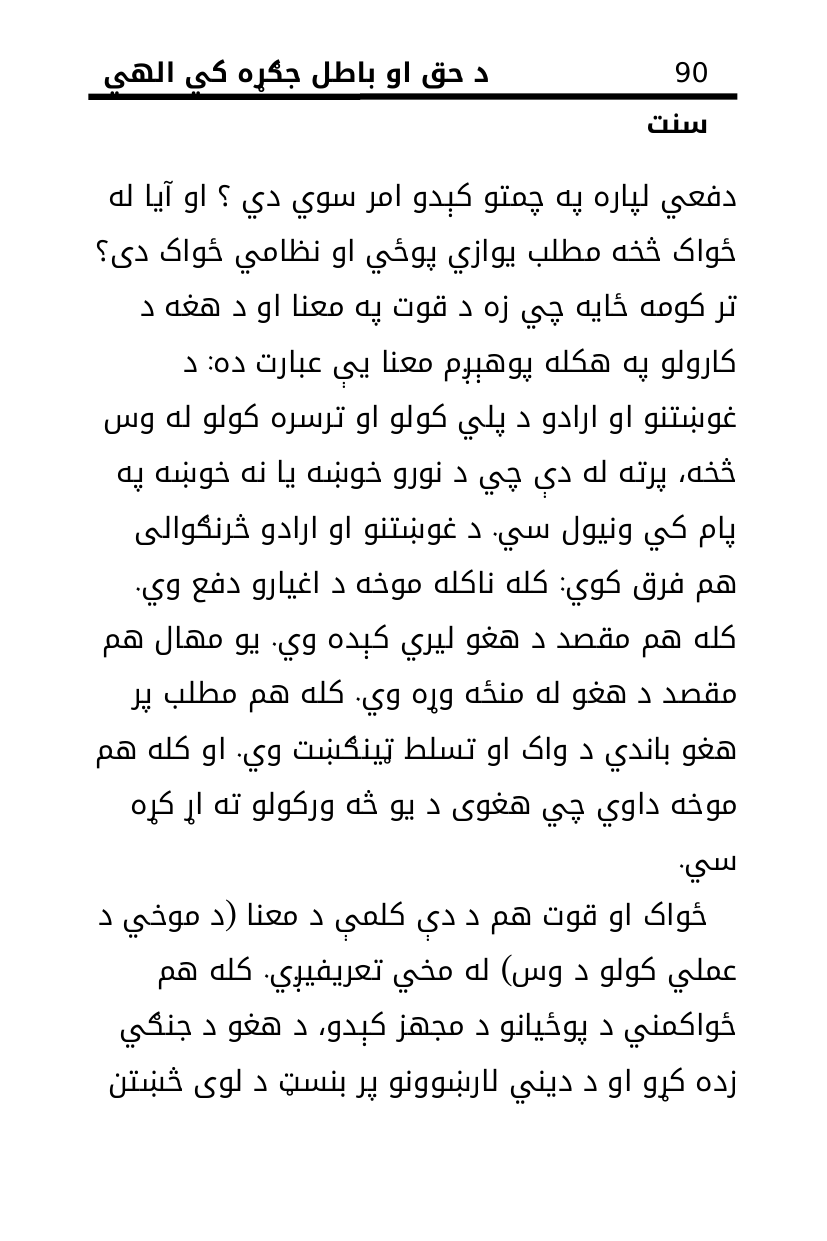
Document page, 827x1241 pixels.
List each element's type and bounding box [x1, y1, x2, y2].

text [89, 169, 738, 888]
text [89, 888, 738, 1109]
